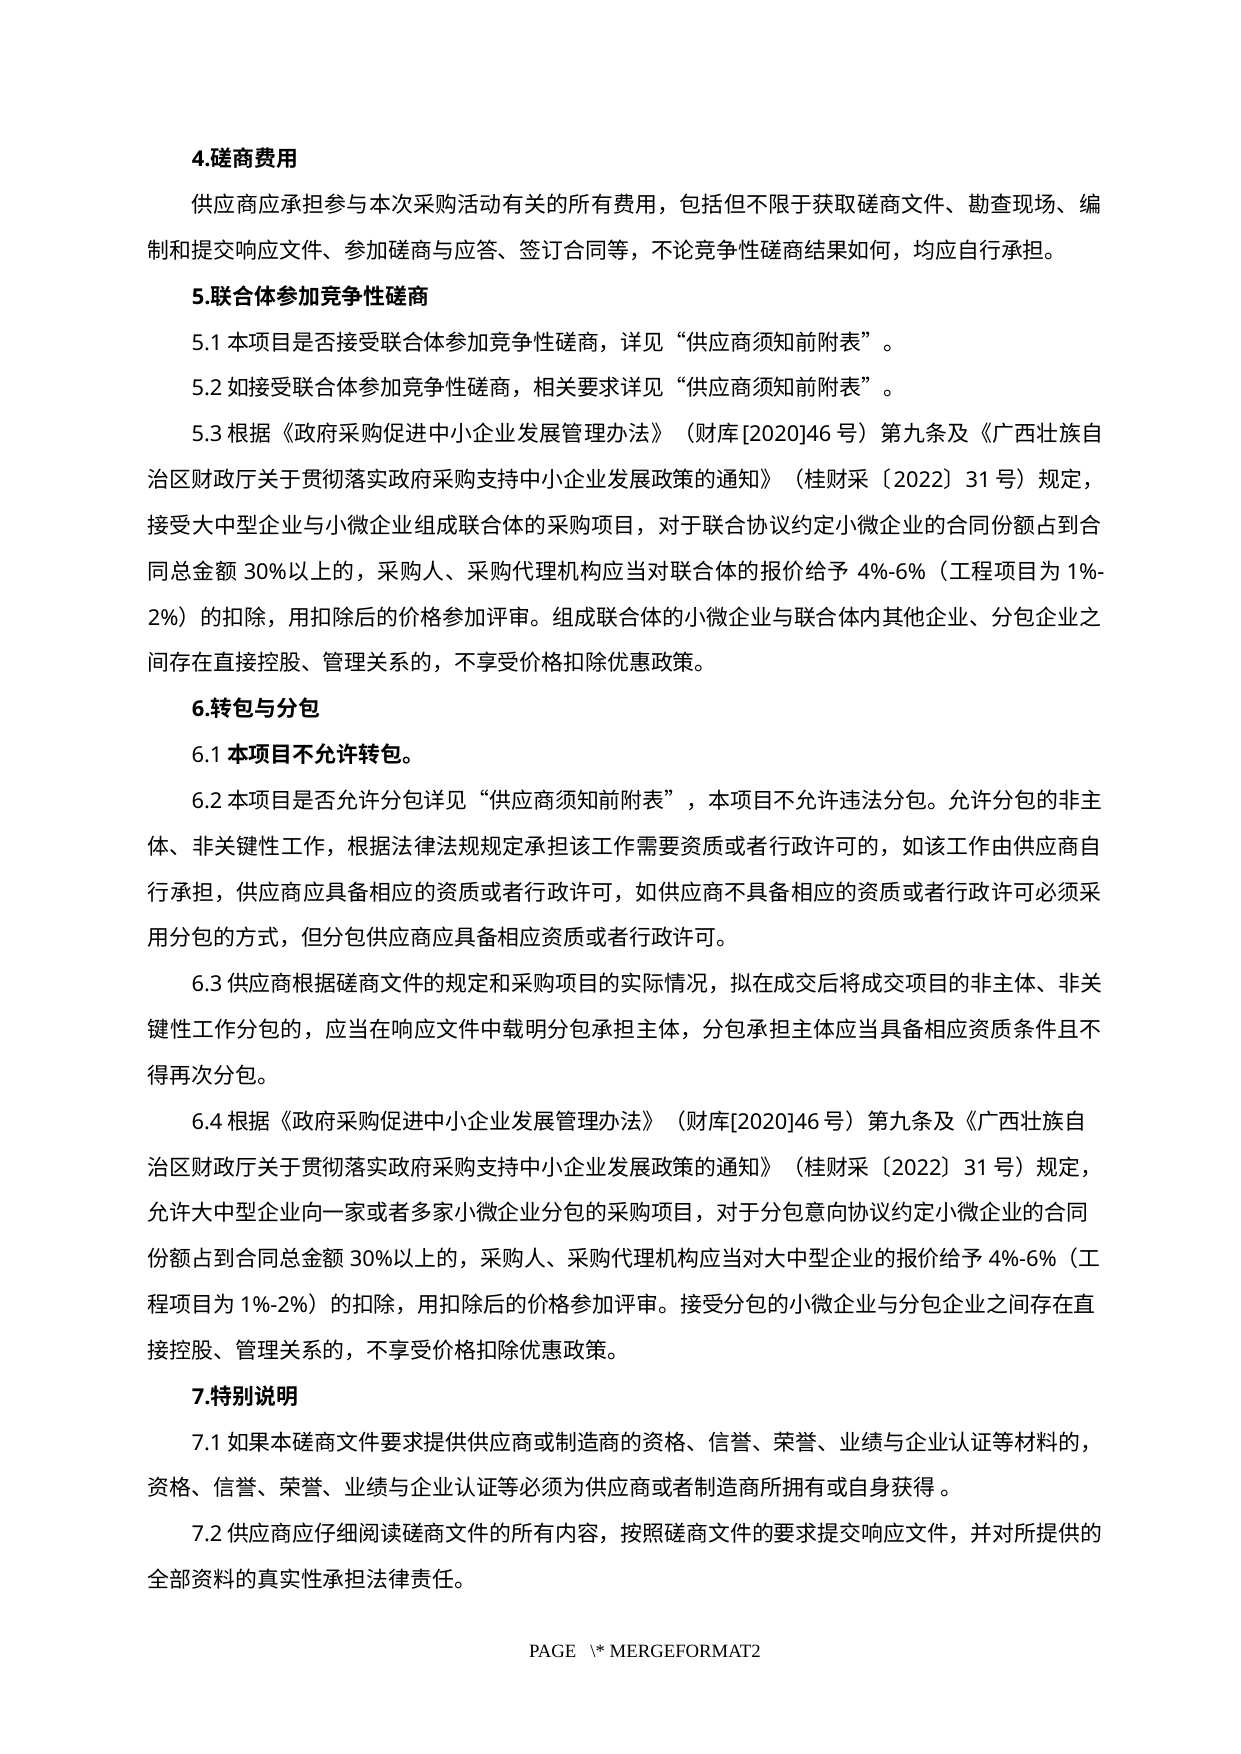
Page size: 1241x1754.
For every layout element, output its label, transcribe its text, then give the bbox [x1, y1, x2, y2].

text 7.特别说明 [148, 1367, 1104, 1413]
text 5.3根据《政府采购促进中小企业发展管理办法》（财库[2020]46号）第九条及《广西壮族自治区财政厅关于贯彻落实政府采购支持中小企业发展政策的通知》（桂财采〔2022〕31号）规定，接受大中型企业与小微企业组成联合体的采购项目，对于联合协议约定小微企业的合同份额占到合同总金额 30%以上的，采购人、采购代理机构应当对联合体的报价给予 4%-6%（工程项目为1%-2%）的扣除，用扣除后的价格参加评审。组成联合体的小微企业与联合体内其他企业、分包企业之间存在直接控股、管理关系的，不享受价格扣除优惠政策。 [148, 405, 1104, 680]
subtitle 6.3供应商根据磋商文件的规定和采购项目的实际情况，拟在成交后将成交项目的非主体、非关键性工作分包的，应当在响应文件中载明分包承担主体，分包承担主体应当具备相应资质条件且不得再次分包。 [148, 955, 1104, 1092]
text 5.联合体参加竞争性磋商 [148, 267, 1104, 313]
text 6.转包与分包 [148, 680, 1104, 726]
text 4.磋商费用 [148, 130, 1104, 176]
subtitle 6.2本项目是否允许分包详见“供应商须知前附表”，本项目不允许违法分包。允许分包的非主体、非关键性工作，根据法律法规规定承担该工作需要资质或者行政许可的，如该工作由供应商自行承担，供应商应具备相应的资质或者行政许可，如供应商不具备相应的资质或者行政许可必须采用分包的方式，但分包供应商应具备相应资质或者行政许可。 [148, 772, 1104, 955]
text 5.1本项目是否接受联合体参加竞争性磋商，详见“供应商须知前附表”。 [148, 313, 1104, 359]
text 7.1如果本磋商文件要求提供供应商或制造商的资格、信誉、荣誉、业绩与企业认证等材料的，资格、信誉、荣誉、业绩与企业认证等必须为供应商或者制造商所拥有或自身获得 。 [148, 1413, 1104, 1505]
text 6.4根据《政府采购促进中小企业发展管理办法》（财库[2020]46号）第九条及《广西壮族自治区财政厅关于贯彻落实政府采购支持中小企业发展政策的通知》（桂财采〔2022〕31号）规定，允许大中型企业向一家或者多家小微企业分包的采购项目，对于分包意向协议约定小微企业的合同份额占到合同总金额 30%以上的，采购人、采购代理机构应当对大中型企业的报价给予 4%-6%（工程项目为1%-2%）的扣除，用扣除后的价格参加评审。接受分包的小微企业与分包企业之间存在直接控股、管理关系的，不享受价格扣除优惠政策。 [148, 1092, 1104, 1367]
text 7.2供应商应仔细阅读磋商文件的所有内容，按照磋商文件的要求提交响应文件，并对所提供的全部资料的真实性承担法律责任。 [148, 1505, 1104, 1597]
subtitle 6.1本项目不允许转包。 [148, 726, 1104, 772]
text 5.2如接受联合体参加竞争性磋商，相关要求详见“供应商须知前附表”。 [148, 359, 1104, 405]
text 供应商应承担参与本次采购活动有关的所有费用，包括但不限于获取磋商文件、勘查现场、编制和提交响应文件、参加磋商与应答、签订合同等，不论竞争性磋商结果如何，均应自行承担。 [148, 176, 1104, 267]
